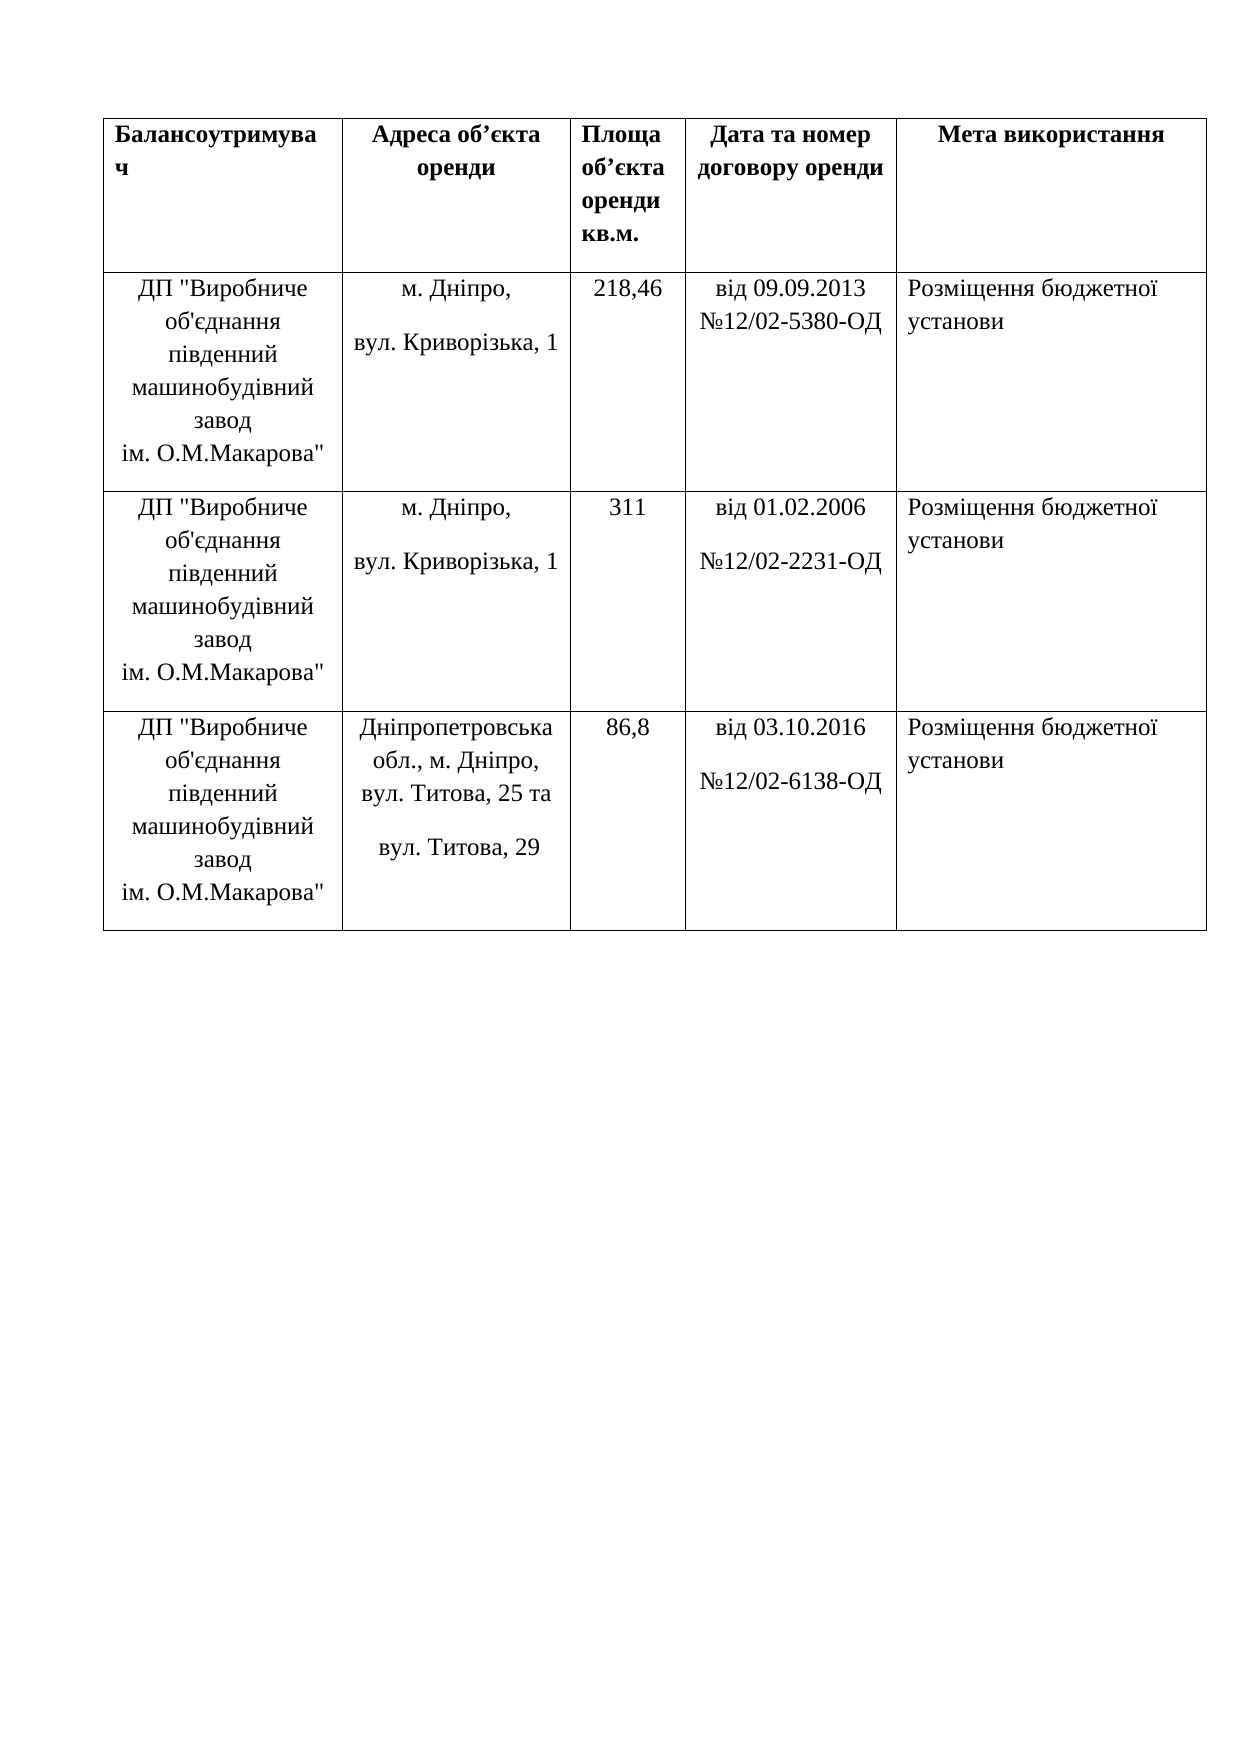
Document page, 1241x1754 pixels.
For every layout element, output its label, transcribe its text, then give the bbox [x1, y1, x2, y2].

table_cell від 09.09.2013 №12/02-5380-ОД [686, 273, 896, 491]
table_cell Розміщення бюджетної установи [897, 492, 1206, 711]
table_cell м. Дніпро, вул. Криворізька, 1 [343, 273, 570, 491]
table_header Дата та номер договору оренди [686, 119, 896, 272]
table_header Адреса об’єкта оренди [343, 119, 570, 272]
table_cell Розміщення бюджетної установи [897, 712, 1206, 930]
table_cell 311 [571, 492, 685, 711]
table_cell Розміщення бюджетної установи [897, 273, 1206, 491]
table_cell Дніпропетровська обл., м. Дніпро, вул. Титова, 25 та вул. Титова, 29 [343, 712, 570, 930]
table_cell 218,46 [571, 273, 685, 491]
table_cell від 03.10.2016 №12/02-6138-ОД [686, 712, 896, 930]
table_header Балансоутримувач [104, 119, 342, 272]
table_header Мета використання [897, 119, 1206, 272]
table_cell ДП "Виробниче об'єднання південний машинобудівний завод ім. О.М.Макарова" [104, 492, 342, 711]
table_cell від 01.02.2006 №12/02-2231-ОД [686, 492, 896, 711]
table_cell ДП "Виробниче об'єднання південний машинобудівний завод ім. О.М.Макарова" [104, 712, 342, 930]
table_header Площа об’єкта оренди кв.м. [571, 119, 685, 272]
table_cell 86,8 [571, 712, 685, 930]
table_cell ДП "Виробниче об'єднання південний машинобудівний завод ім. О.М.Макарова" [104, 273, 342, 491]
table_cell м. Дніпро, вул. Криворізька, 1 [343, 492, 570, 711]
